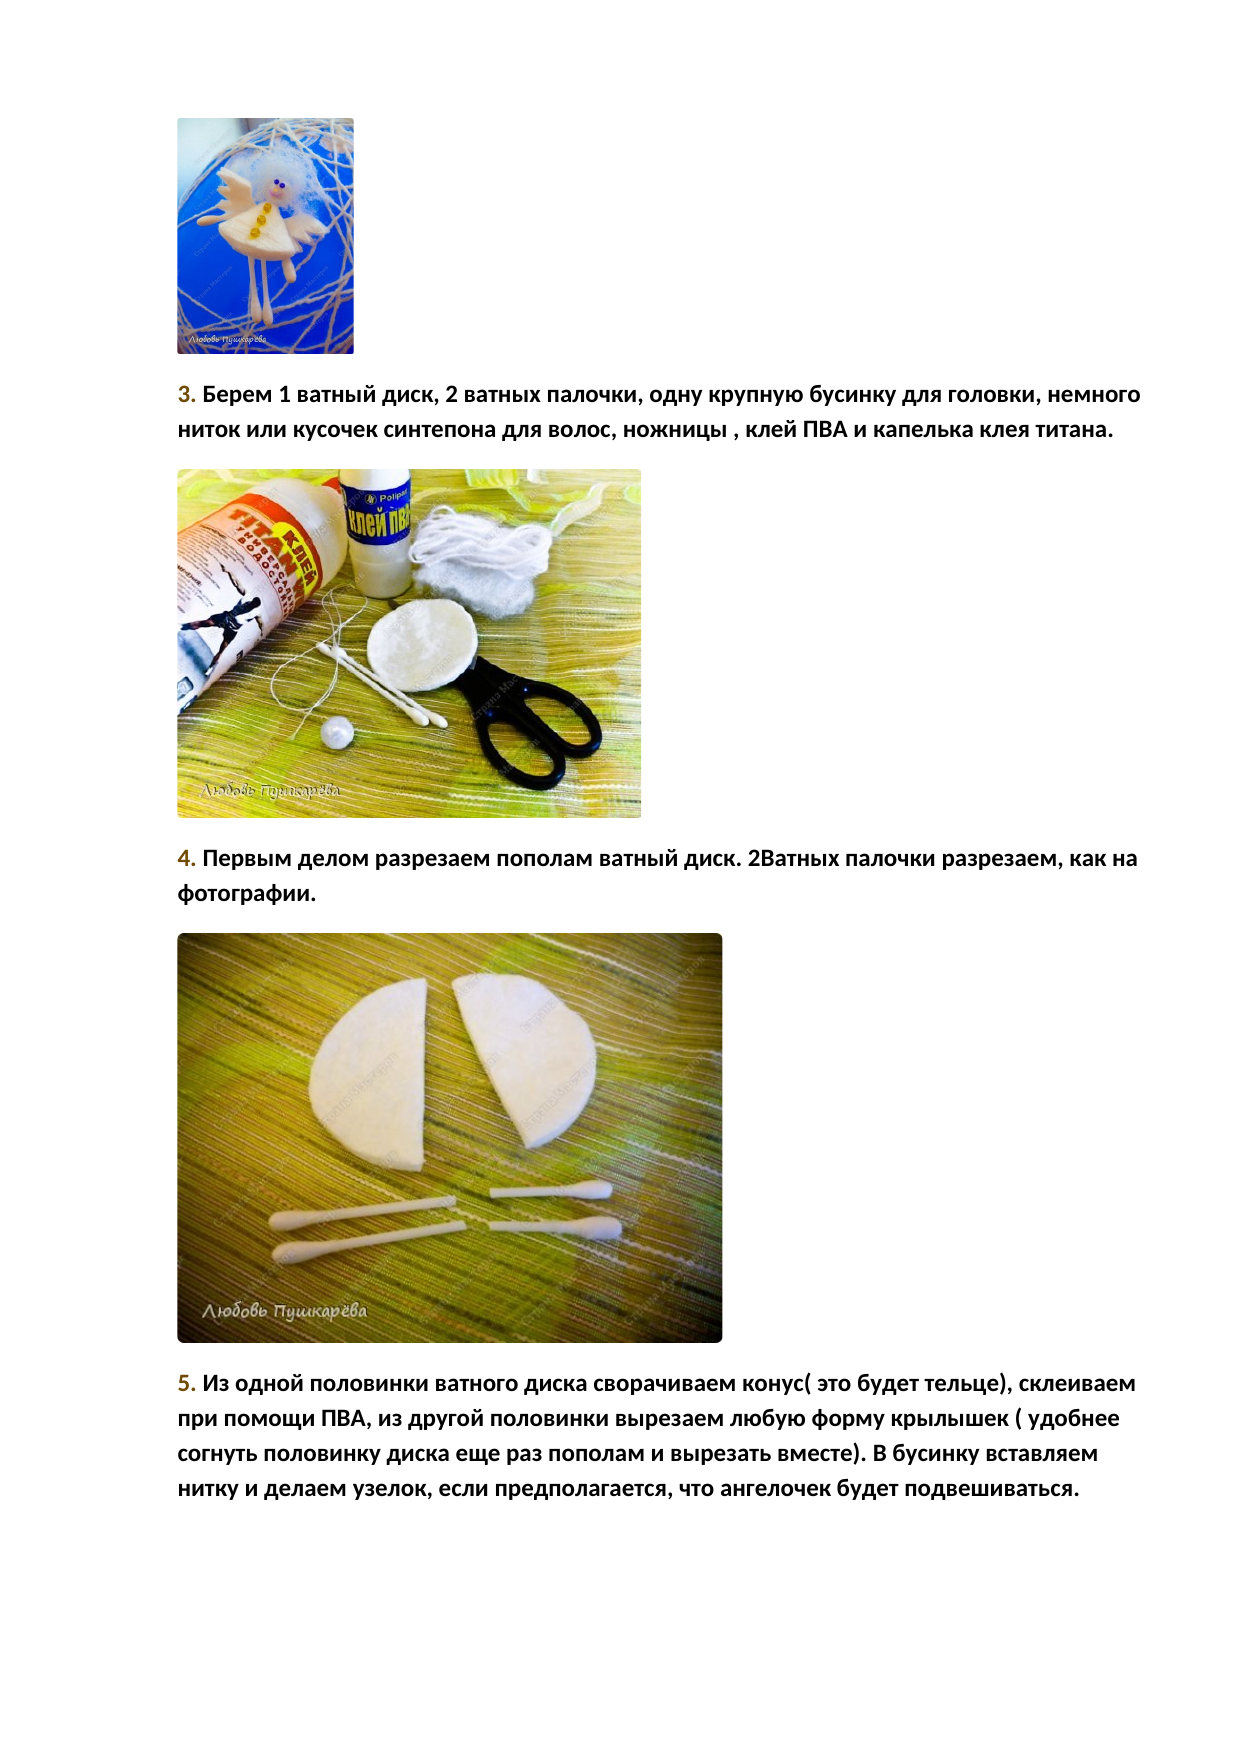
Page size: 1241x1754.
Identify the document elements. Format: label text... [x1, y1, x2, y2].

picture [177, 469, 642, 818]
picture [177, 933, 723, 1343]
text 5. Из одной половинки ватного диска сворачиваем конус( это будет тельце), склеиваем при помощи ПВА, из другой половинки вырезаем любую форму крылышек ( удобнее согнуть половинку диска еще раз пополам и вырезать вместе). В бусинку вставляем нитку и делаем узелок, если предполагается, что ангелочек будет подвешиваться. [177, 1367, 1152, 1503]
picture [177, 118, 354, 354]
text 4. Первым делом разрезаем пополам ватный диск. 2Ватных палочки разрезаем, как на фотографии. [177, 842, 1152, 908]
text 3. Берем 1 ватный диск, 2 ватных палочки, одну крупную бусинку для головки, немного ниток или кусочек синтепона для волос, ножницы , клей ПВА и капелька клея титана. [177, 378, 1152, 444]
